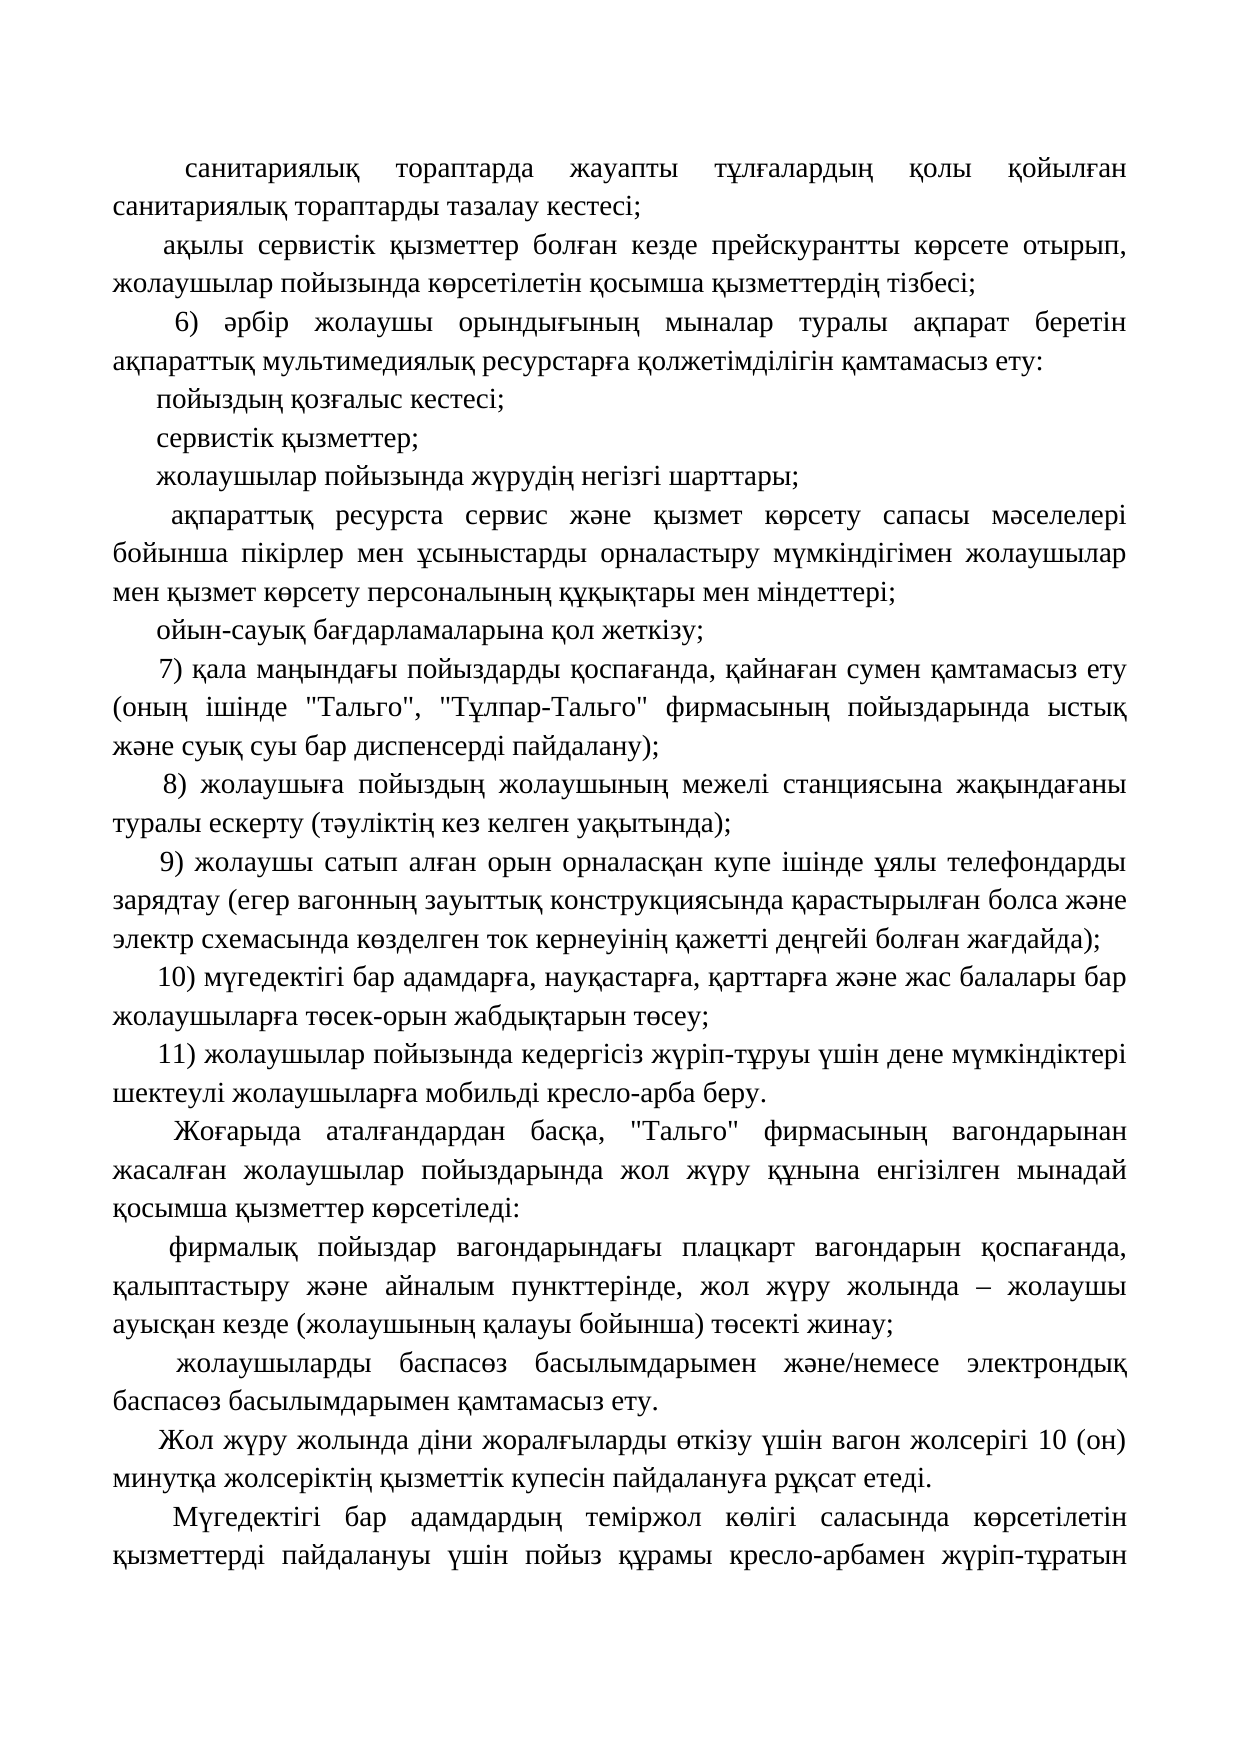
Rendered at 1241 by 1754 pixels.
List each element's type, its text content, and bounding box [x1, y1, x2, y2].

text ақылы сервистік қызметтер болған кезде прейскурантты көрсете отырып, жолаушылар пойызында көрсетілетін қосымша қызметтердің тізбесі; [112, 227, 1128, 299]
text жолаушылар пойызында жүрудің негізгі шарттары; [112, 458, 1128, 492]
text 7) қала маңындағы пойыздарды қоспағанда, қайнаған сумен қамтамасыз ету (оның ішінде "Тальго", "Тұлпар-Тальго" фирмасының пойыздарында ыстық және суық суы бар диспенсерді пайдалану); [112, 651, 1128, 762]
text жолаушыларды баспасөз басылымдарымен және/немесе электрондық баспасөз басылымдарымен қамтамасыз ету. [112, 1345, 1128, 1417]
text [112, 1499, 1128, 1571]
text ақпараттық ресурста сервис және қызмет көрсету сапасы мәселелері бойынша пікірлер мен ұсыныстарды орналастыру мүмкіндігімен жолаушылар мен қызмет көрсету персоналының құқықтары мен міндеттері; [112, 497, 1128, 607]
text 10) мүгедектігі бар адамдарға, науқастарға, қарттарға және жас балалары бар жолаушыларға төсек-орын жабдықтарын төсеу; [112, 959, 1128, 1031]
text сервистік қызметтер; [112, 420, 1128, 453]
text фирмалық пойыздар вагондарындағы плацкарт вагондарын қоспағанда, қалыптастыру және айналым пункттерінде, жол жүру жолында – жолаушы ауысқан кезде (жолаушының қалауы бойынша) төсекті жинау; [112, 1229, 1128, 1340]
text пойыздың қозғалыс кестесі; [112, 381, 1128, 415]
text 8) жолаушыға пойыздың жолаушының межелі станциясына жақындағаны туралы ескерту (тәуліктің кез келген уақытында); [112, 767, 1128, 839]
text 6) әрбір жолаушы орындығының мыналар туралы ақпарат беретін ақпараттық мультимедиялық ресурстарға қолжетімділігін қамтамасыз ету: [112, 304, 1128, 376]
text Жоғарыда аталғандардан басқа, "Тальго" фирмасының вагондарынан жасалған жолаушылар пойыздарында жол жүру құнына енгізілген мынадай қосымша қызметтер көрсетіледі: [112, 1113, 1128, 1224]
text санитариялық тораптарда жауапты тұлғалардың қолы қойылған санитариялық тораптарды тазалау кестесі; [112, 150, 1128, 222]
text Жол жүру жолында діни жоралғыларды өткізу үшін вагон жолсерігі 10 (он) минутқа жолсеріктің қызметтік купесін пайдалануға рұқсат етеді. [112, 1422, 1128, 1494]
text ойын-сауық бағдарламаларына қол жеткізу; [112, 612, 1128, 646]
text 9) жолаушы сатып алған орын орналасқан купе ішінде ұялы телефондарды зарядтау (егер вагонның зауыттық конструкциясында қарастырылған болса және электр схемасында көзделген ток кернеуінің қажетті деңгейі болған жағдайда); [112, 844, 1128, 954]
text 11) жолаушылар пойызында кедергісіз жүріп-тұруы үшін дене мүмкіндіктері шектеулі жолаушыларға мобильді кресло-арба беру. [112, 1036, 1128, 1108]
